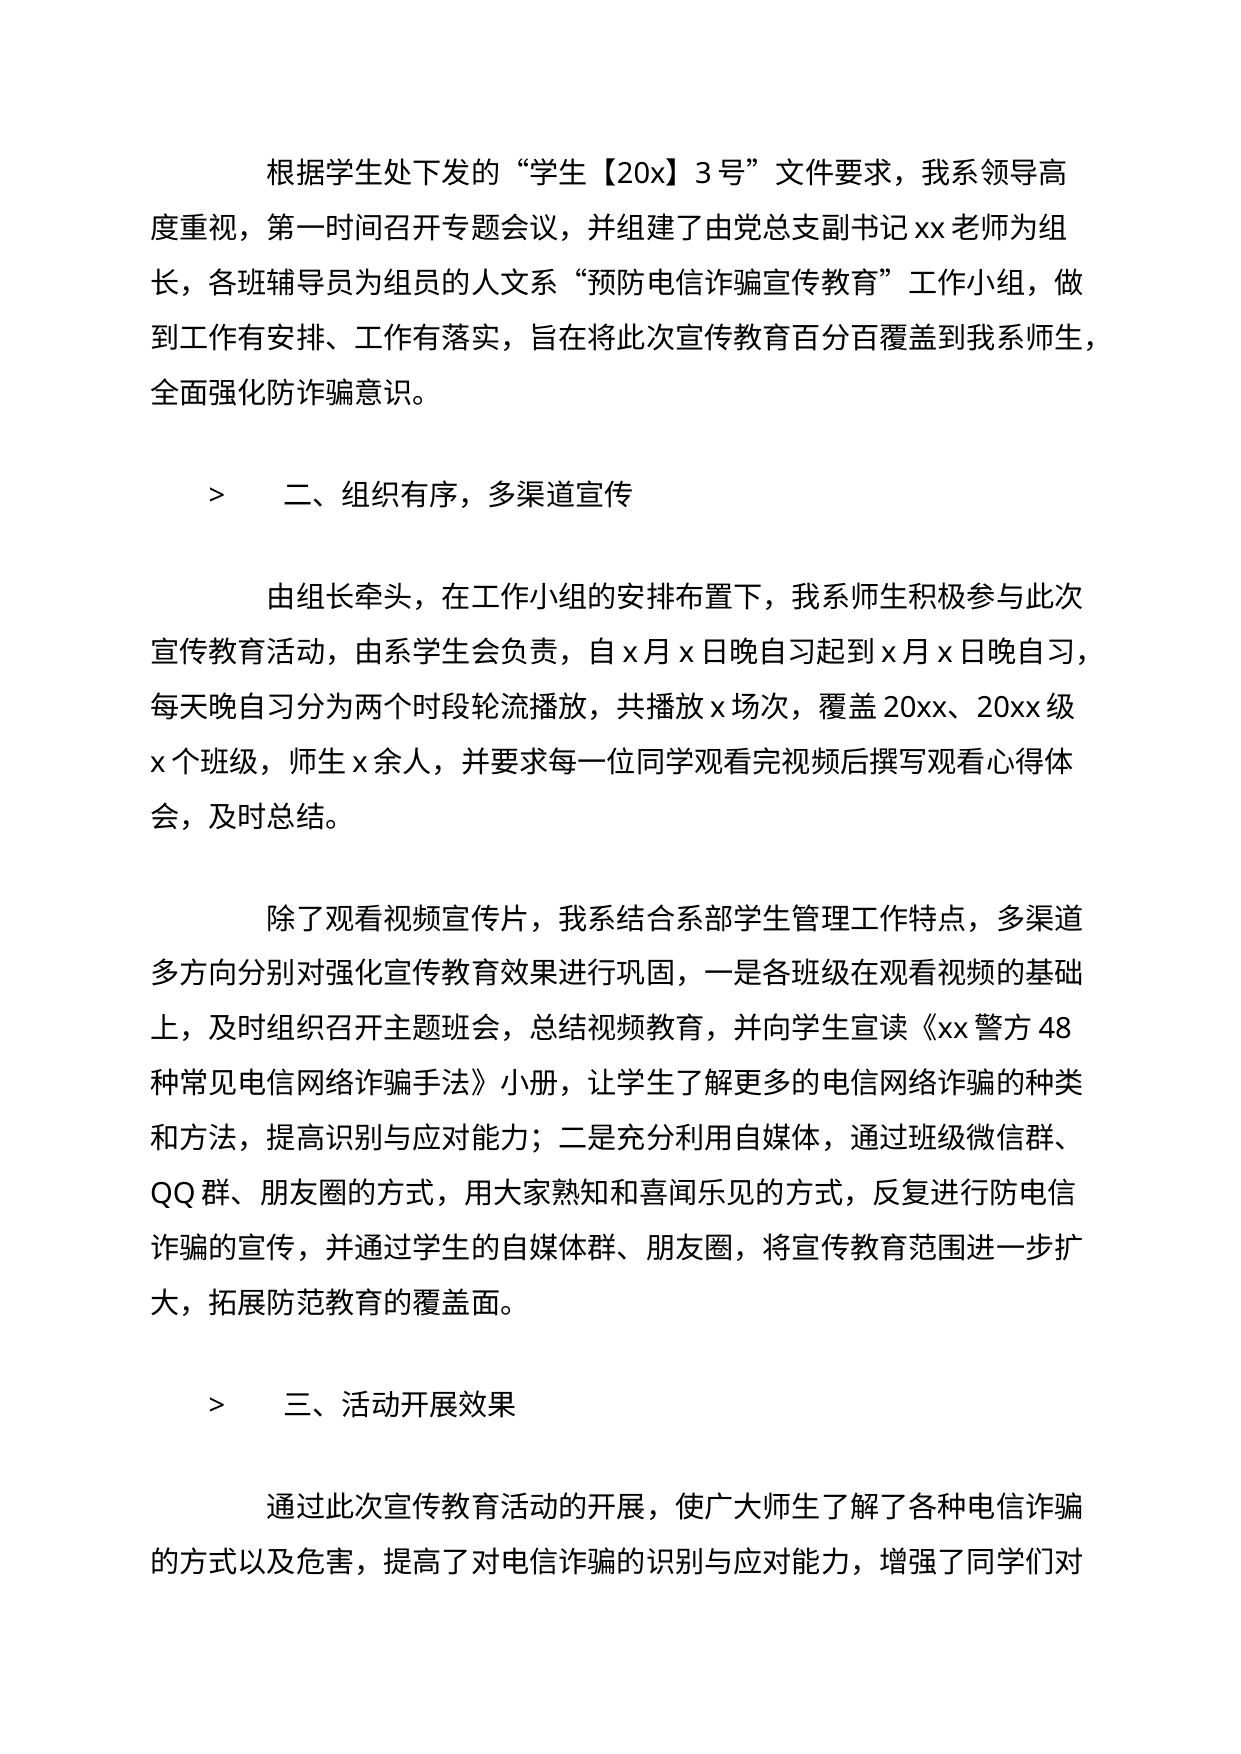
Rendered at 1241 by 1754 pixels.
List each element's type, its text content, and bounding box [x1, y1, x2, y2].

text 由组长牵头，在工作小组的安排布置下，我系师生积极参与此次宣传教育活动，由系学生会负责，自x月x日晚自习起到x月x日晚自习，每天晚自习分为两个时段轮流播放，共播放x场次，覆盖20xx、20xx级x个班级，师生x余人，并要求每一位同学观看完视频后撰写观看心得体会，及时总结。 [150, 573, 1090, 836]
text > 三、活动开展效果 [150, 1381, 1090, 1424]
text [150, 1483, 1090, 1581]
text 除了观看视频宣传片，我系结合系部学生管理工作特点，多渠道多方向分别对强化宣传教育效果进行巩固，一是各班级在观看视频的基础上，及时组织召开主题班会，总结视频教育，并向学生宣读《xx警方48种常见电信网络诈骗手法》小册，让学生了解更多的电信网络诈骗的种类和方法，提高识别与应对能力；二是充分利用自媒体，通过班级微信群、QQ群、朋友圈的方式，用大家熟知和喜闻乐见的方式，反复进行防电信诈骗的宣传，并通过学生的自媒体群、朋友圈，将宣传教育范围进一步扩大，拓展防范教育的覆盖面。 [150, 895, 1090, 1322]
text 根据学生处下发的“学生【20x】3号”文件要求，我系领导高度重视，第一时间召开专题会议，并组建了由党总支副书记xx老师为组长，各班辅导员为组员的人文系“预防电信诈骗宣传教育”工作小组，做到工作有安排、工作有落实，旨在将此次宣传教育百分百覆盖到我系师生，全面强化防诈骗意识。 [150, 150, 1090, 412]
text > 二、组织有序，多渠道宣传 [150, 472, 1090, 514]
